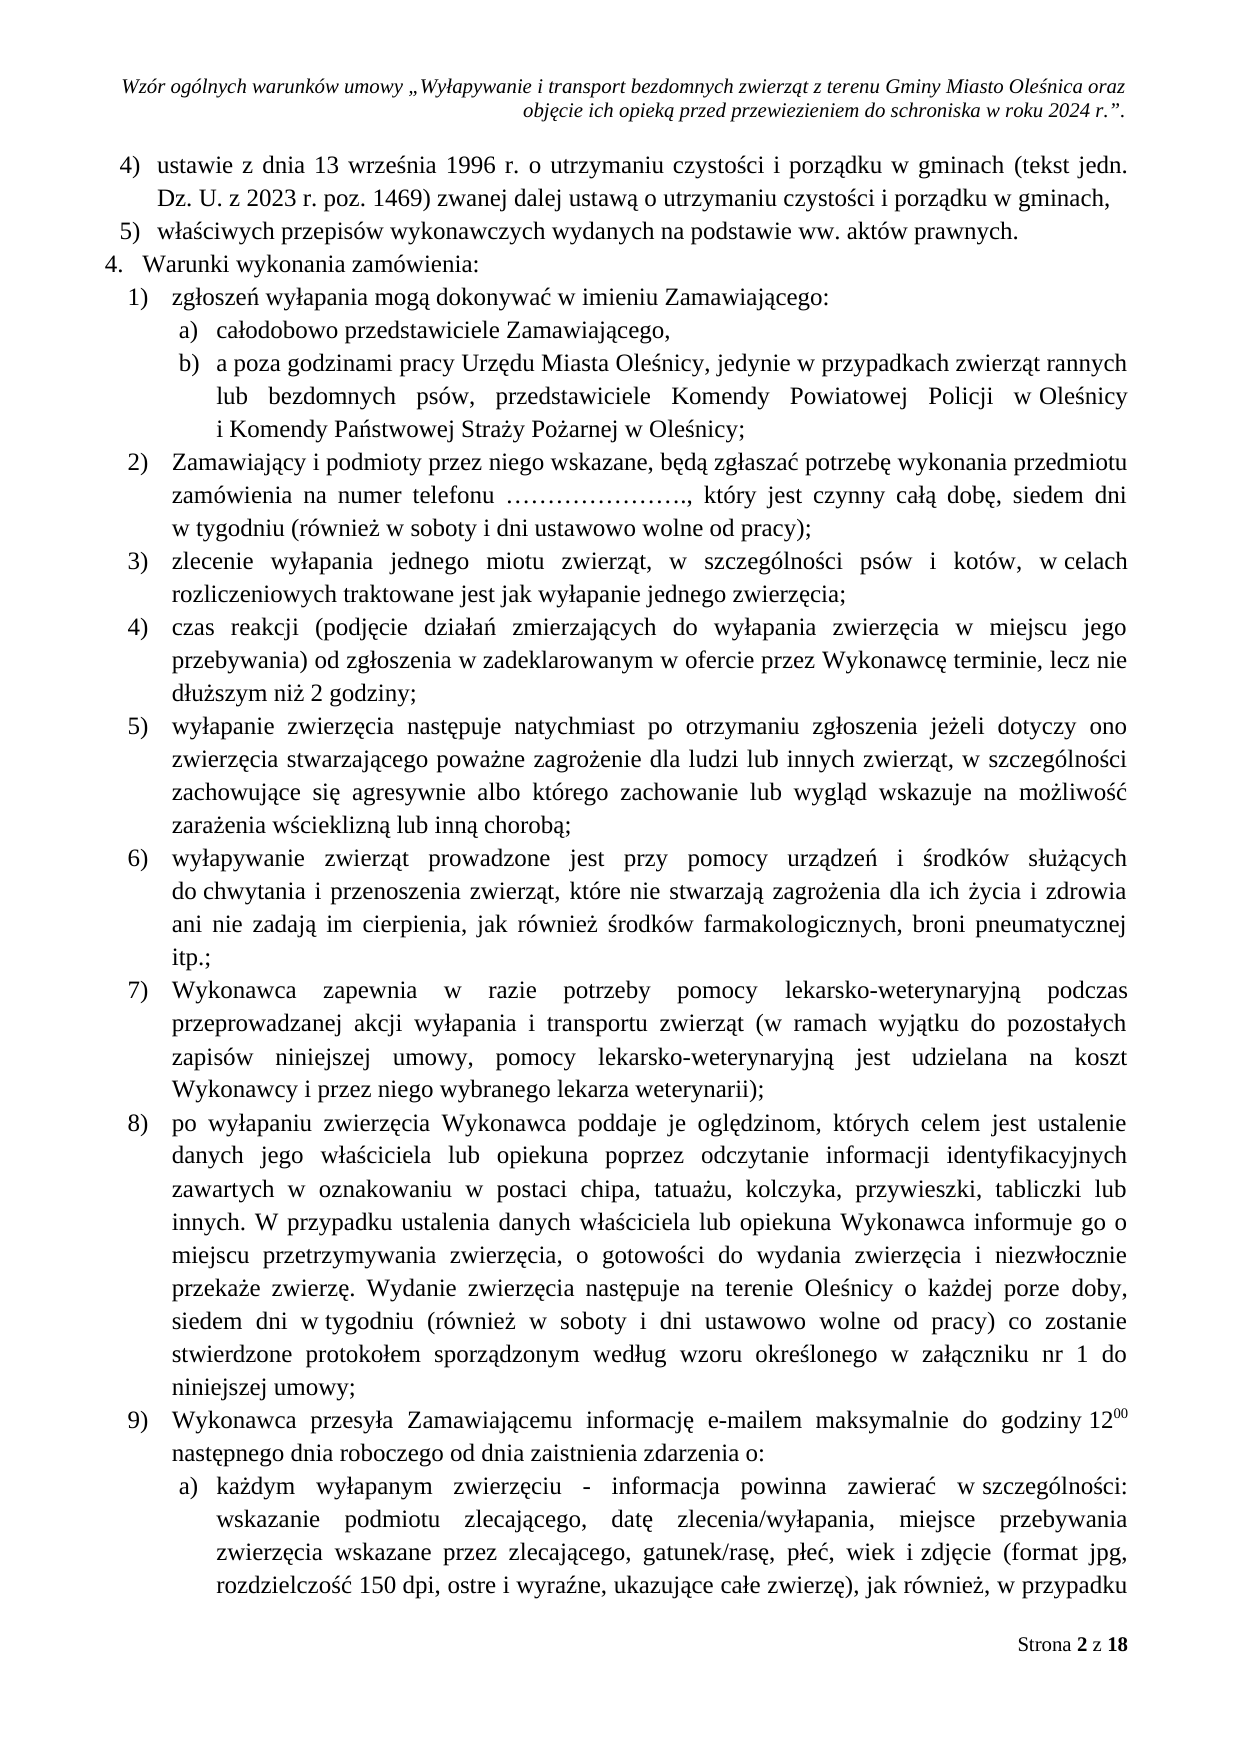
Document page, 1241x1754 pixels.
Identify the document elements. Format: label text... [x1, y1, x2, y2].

list całodobowo przedstawiciele Zamawiającego, [178, 315, 1128, 344]
list Zamawiający i podmioty przez niego wskazane, będą zgłaszać potrzebę wykonania przedmiotu zamówienia na numer telefonu …………………., który jest czynny całą dobę, siedem dni w tygodniu (również w soboty i dni ustawowo wolne od pracy); [127, 447, 1128, 542]
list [178, 1471, 1128, 1599]
list wyłapanie zwierzęcia następuje natychmiast po otrzymaniu zgłoszenia jeżeli dotyczy ono zwierzęcia stwarzającego poważne zagrożenie dla ludzi lub innych zwierząt, w szczególności zachowujące się agresywnie albo którego zachowanie lub wygląd wskazuje na możliwość zarażenia wścieklizną lub inną chorobą; [127, 711, 1128, 839]
list ustawie z dnia 13 września 1996 r. o utrzymaniu czystości i porządku w gminach (tekst jedn. Dz. U. z 2023 r. poz. 1469) zwanej dalej ustawą o utrzymaniu czystości i porządku w gminach, [119, 150, 1128, 212]
list właściwych przepisów wykonawczych wydanych na podstawie ww. aktów prawnych. [119, 216, 1128, 245]
list Warunki wykonania zamówienia: [104, 249, 1128, 278]
list a poza godzinami pracy Urzędu Miasta Oleśnicy, jedynie w przypadkach zwierząt rannych lub bezdomnych psów, przedstawiciele Komendy Powiatowej Policji w Oleśnicy i Komendy Państwowej Straży Pożarnej w Oleśnicy; [178, 348, 1128, 443]
list zgłoszeń wyłapania mogą dokonywać w imieniu Zamawiającego: [127, 282, 1128, 311]
list zlecenie wyłapania jednego miotu zwierząt, w szczególności psów i kotów, w celach rozliczeniowych traktowane jest jak wyłapanie jednego zwierzęcia; [127, 546, 1128, 608]
list Wykonawca przesyła Zamawiającemu informację e-mailem maksymalnie do godziny 1200 następnego dnia roboczego od dnia zaistnienia zdarzenia o: [127, 1405, 1128, 1467]
list Wykonawca zapewnia w razie potrzeby pomocy lekarsko-weterynaryjną podczas przeprowadzanej akcji wyłapania i transportu zwierząt (w ramach wyjątku do pozostałych zapisów niniejszej umowy, pomocy lekarsko-weterynaryjną jest udzielana na koszt Wykonawcy i przez niego wybranego lekarza weterynarii); [127, 976, 1128, 1103]
list po wyłapaniu zwierzęcia Wykonawca poddaje je oględzinom, których celem jest ustalenie danych jego właściciela lub opiekuna poprzez odczytanie informacji identyfikacyjnych zawartych w oznakowaniu w postaci chipa, tatuażu, kolczyka, przywieszki, tabliczki lub innych. W przypadku ustalenia danych właściciela lub opiekuna Wykonawca informuje go o miejscu przetrzymywania zwierzęcia, o gotowości do wydania zwierzęcia i niezwłocznie przekaże zwierzę. Wydanie zwierzęcia następuje na terenie Oleśnicy o każdej porze doby, siedem dni w tygodniu (również w soboty i dni ustawowo wolne od pracy) co zostanie stwierdzone protokołem sporządzonym według wzoru określonego w załączniku nr 1 do niniejszej umowy; [127, 1108, 1128, 1401]
list wyłapywanie zwierząt prowadzone jest przy pomocy urządzeń i środków służących do chwytania i przenoszenia zwierząt, które nie stwarzają zagrożenia dla ich życia i zdrowia ani nie zadają im cierpienia, jak również środków farmakologicznych, broni pneumatycznej itp.; [127, 843, 1128, 971]
list czas reakcji (podjęcie działań zmierzających do wyłapania zwierzęcia w miejscu jego przebywania) od zgłoszenia w zadeklarowanym w ofercie przez Wykonawcę terminie, lecz nie dłuższym niż 2 godziny; [127, 612, 1128, 707]
